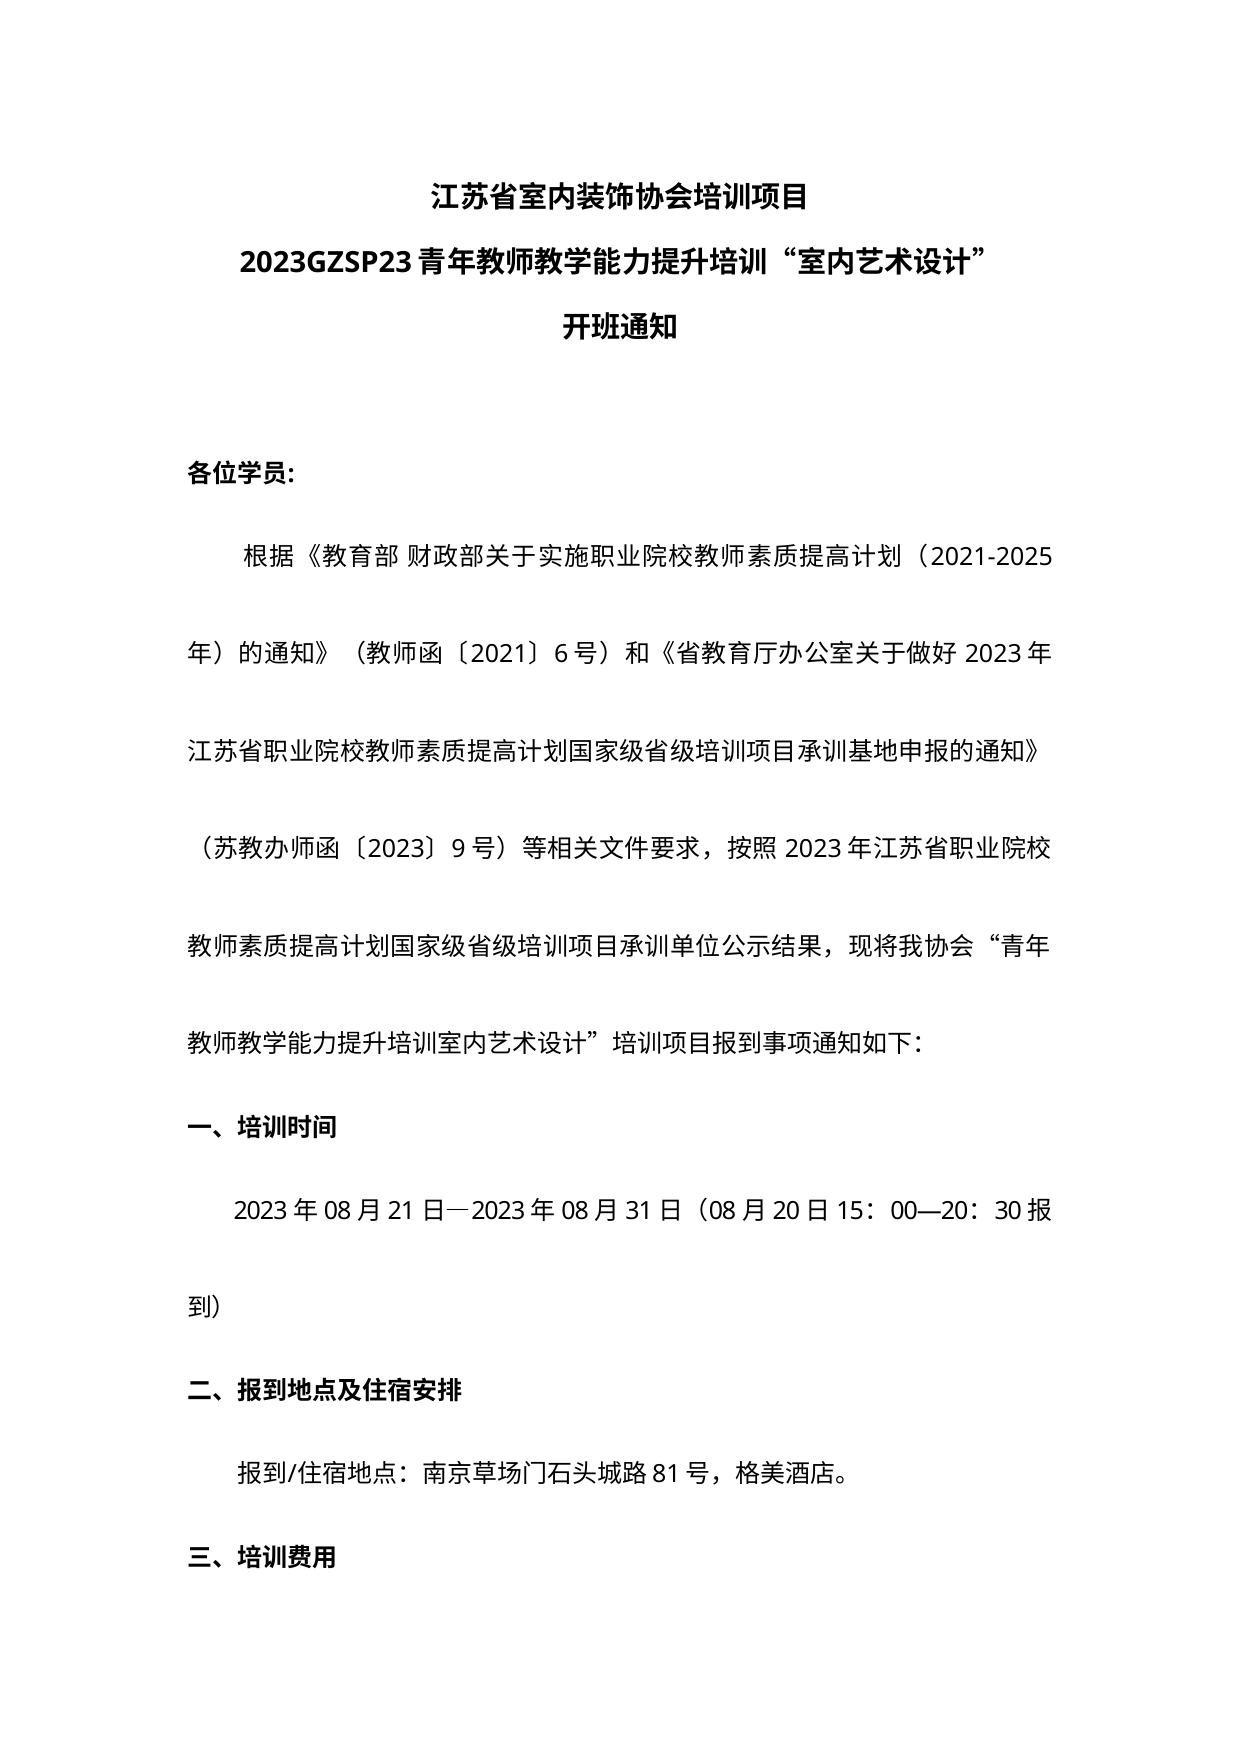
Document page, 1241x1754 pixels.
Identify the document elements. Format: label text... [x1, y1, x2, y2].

text 根据《教育部 财政部关于实施职业院校教师素质提高计划（2021-2025年）的通知》（教师函〔2021〕6号）和《省教育厅办公室关于做好2023年江苏省职业院校教师素质提高计划国家级省级培训项目承训基地申报的通知》（苏教办师函〔2023〕9号）等相关文件要求，按照2023年江苏省职业院校教师素质提高计划国家级省级培训项目承训单位公示结果，现将我协会“青年教师教学能力提升培训室内艺术设计”培训项目报到事项通知如下： [187, 522, 1053, 1074]
text 2023年08月21日—2023年08月31日（08月20日15：00—20：30报到） [187, 1176, 1053, 1338]
text 江苏省室内装饰协会培训项目 [187, 162, 1053, 227]
text 三、培训费用 [187, 1523, 1053, 1588]
text 开班通知 [187, 292, 1053, 357]
text 二、报到地点及住宿安排 [187, 1356, 1053, 1421]
text 2023GZSP23青年教师教学能力提升培训“室内艺术设计” [187, 227, 1053, 292]
text 各位学员: [187, 439, 1053, 504]
text 报到/住宿地点：南京草场门石头城路81号，格美酒店。 [187, 1439, 1053, 1504]
text 一、培训时间 [187, 1093, 1053, 1158]
